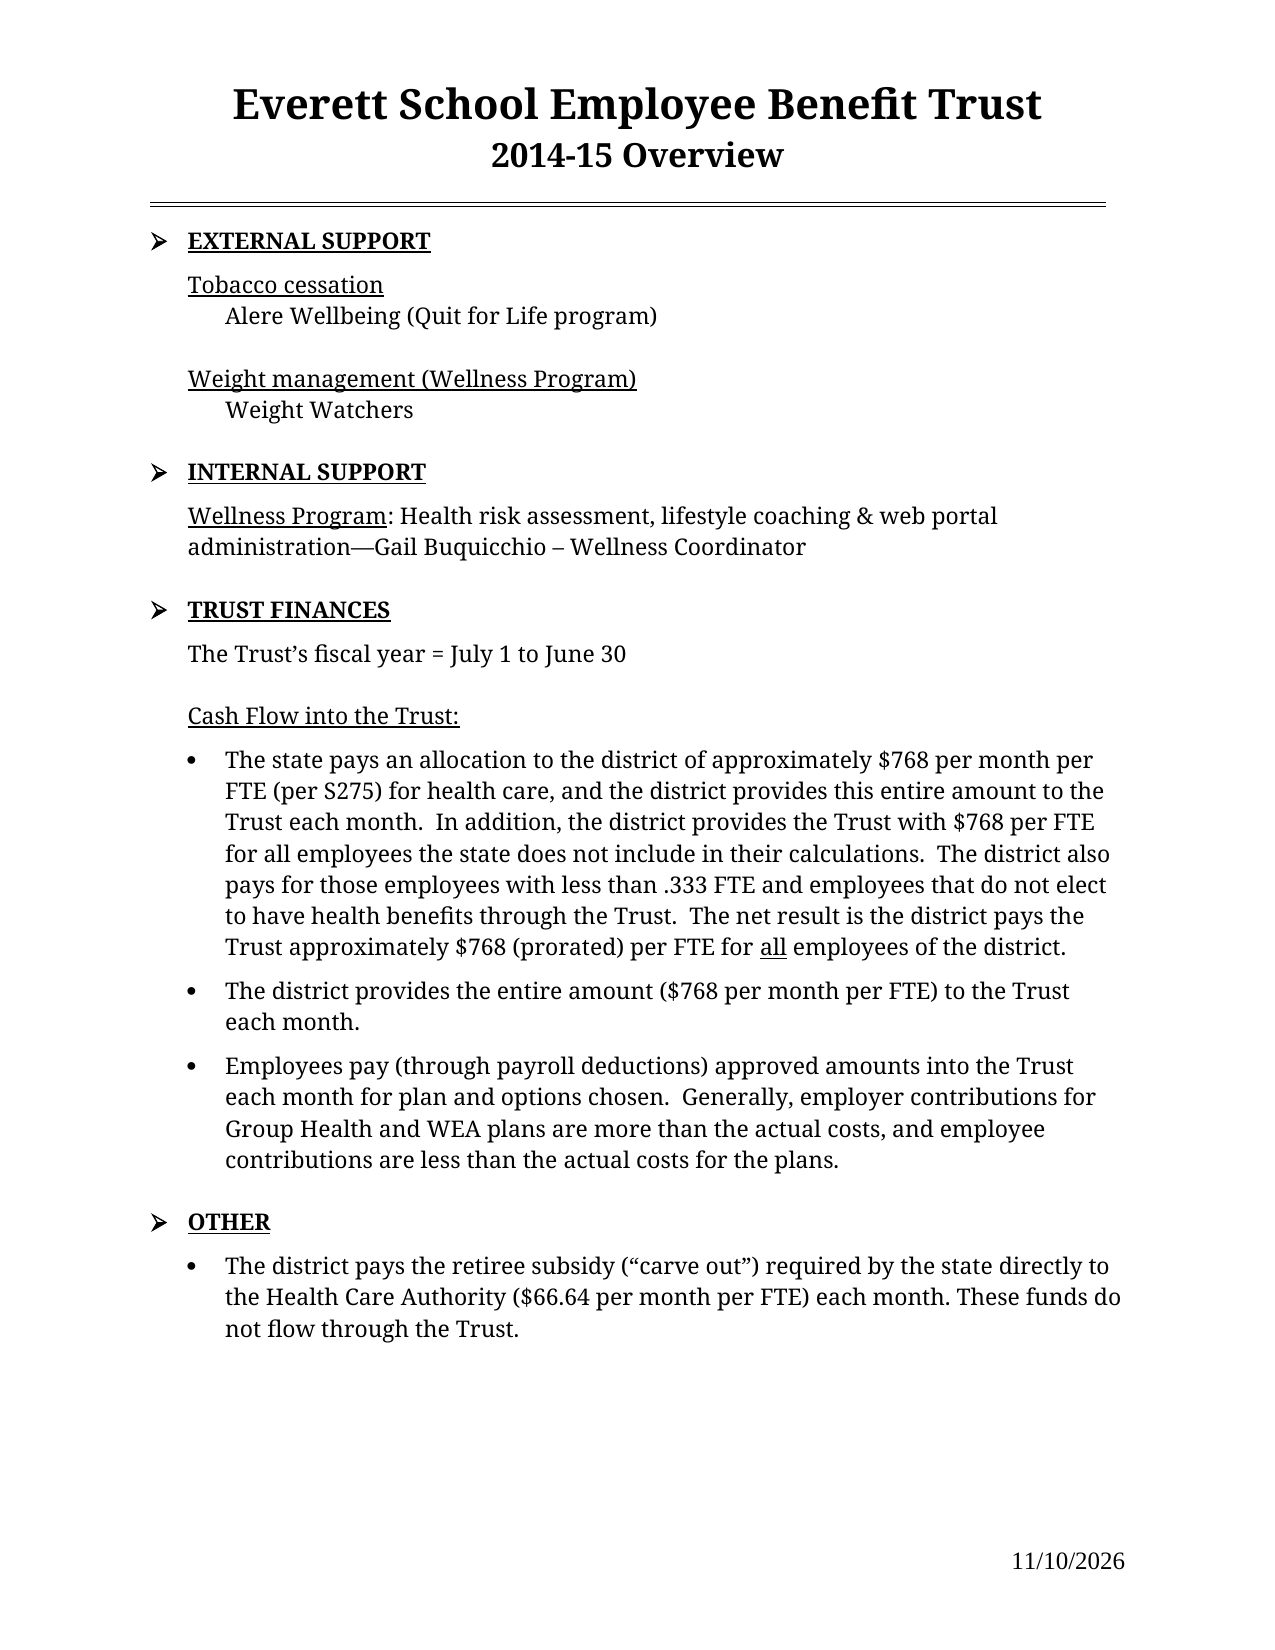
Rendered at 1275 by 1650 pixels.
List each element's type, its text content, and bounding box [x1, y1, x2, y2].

list The state pays an allocation to the district of approximately $768 per month per FTE (per S275) for health care, and the district provides this entire amount to the Trust each month. In addition, the district provides the Trust with $768 per FTE for all employees the state does not include in their calculations. The district also pays for those employees with less than .333 FTE and employees that do not elect to have health benefits through the Trust. The net result is the district pays the Trust approximately $768 (prorated) per FTE for all employees of the district. [187, 744, 1125, 963]
text Tobacco cessation [187, 269, 1125, 300]
text The Trust’s fiscal year = July 1 to June 30 [187, 638, 1125, 669]
text Cash Flow into the Trust: [187, 700, 1125, 731]
text Weight Watchers [225, 394, 1125, 425]
text Weight management (Wellness Program) [187, 363, 1125, 394]
list The district pays the retiree subsidy (“carve out”) required by the state directly to the Health Care Authority ($66.64 per month per FTE) each month. These funds do not flow through the Trust. [187, 1250, 1125, 1344]
text Alere Wellbeing (Quit for Life program) [225, 300, 1125, 331]
list INTERNAL SUPPORT [150, 456, 1125, 488]
list Employees pay (through payroll deductions) approved amounts into the Trust each month for plan and options chosen. Generally, employer contributions for Group Health and WEA plans are more than the actual costs, and employee contributions are less than the actual costs for the plans. [187, 1050, 1125, 1175]
list The district provides the entire amount ($768 per month per FTE) to the Trust each month. [187, 975, 1125, 1038]
text Wellness Program: Health risk assessment, lifestyle coaching & web portal administration—Gail Buquicchio – Wellness Coordinator [187, 500, 1125, 563]
list EXTERNAL SUPPORT [150, 225, 1125, 256]
list TRUST FINANCES [150, 594, 1125, 625]
list OTHER [150, 1206, 1125, 1238]
